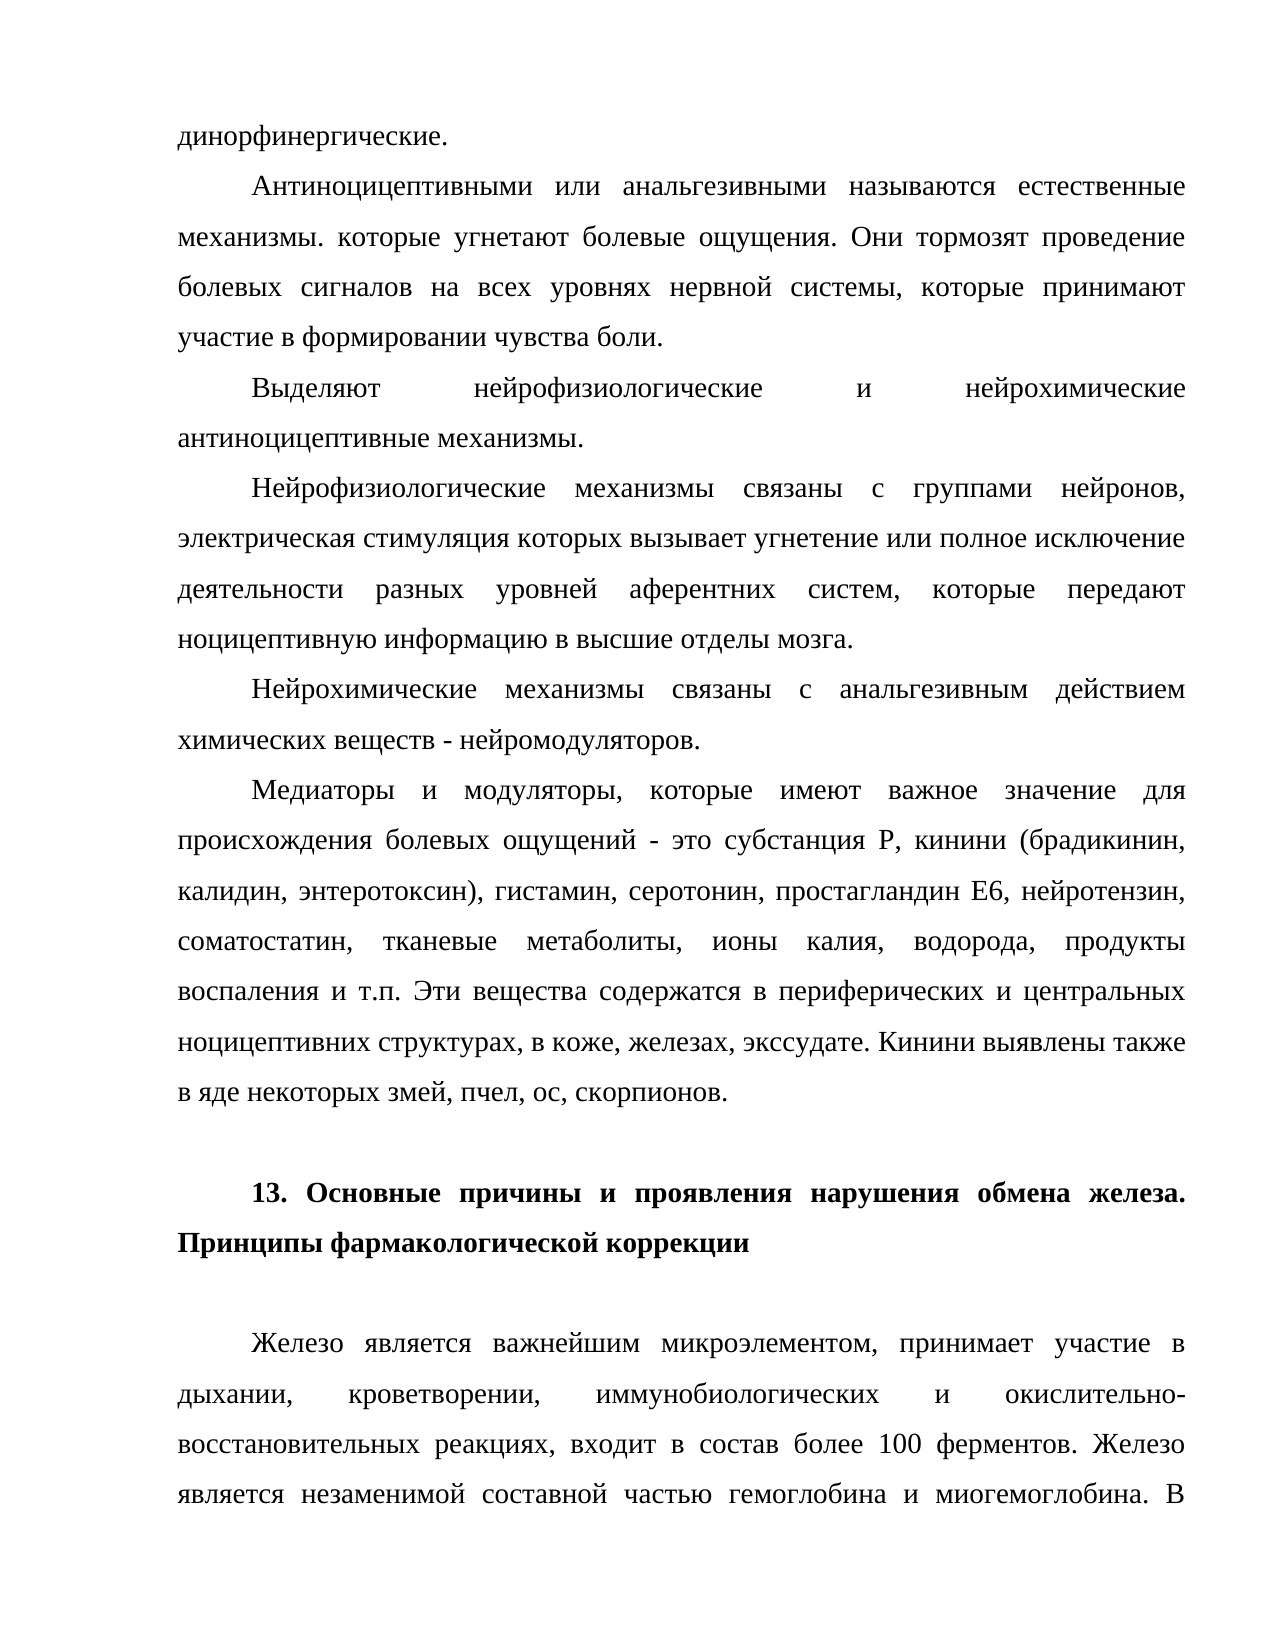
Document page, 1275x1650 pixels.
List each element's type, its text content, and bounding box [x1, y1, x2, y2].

text Антиноцицептивными или анальгезивными называются естественные механизмы. которые угнетают болевые ощущения. Они тормозят проведение болевых сигналов на всех уровнях нервной системы, которые принимают участие в формировании чувства боли. [177, 168, 1186, 353]
text 13. Основные причины и проявления нарушения обмена железа. Принципы фармакологической коррекции [177, 1175, 1186, 1258]
text Нейрохимические механизмы связаны с анальгезивным действием химических веществ - нейромодуляторов. [177, 672, 1186, 755]
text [177, 118, 1186, 152]
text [177, 1326, 1186, 1510]
text Нейрофизиологические механизмы связаны с группами нейронов, электрическая стимуляция которых вызывает угнетение или полное исключение деятельности разных уровней аферентних систем, которые передают ноцицептивную информацию в высшие отделы мозга. [177, 470, 1186, 655]
text Выделяют нейрофизиологические и нейрохимические антиноцицептивные механизмы. [177, 370, 1186, 453]
text Медиаторы и модуляторы, которые имеют важное значение для происхождения болевых ощущений - это субстанция Р, кинини (брадикинин, калидин, энтеротоксин), гистамин, серотонин, простагландин E6, нейротензин, соматостатин, тканевые метаболиты, ионы калия, водорода, продукты воспаления и т.п. Эти вещества содержатся в периферических и центральных ноцицептивних структурах, в коже, железах, экссудате. Кинини выявлены также в яде некоторых змей, пчел, ос, скорпионов. [177, 772, 1186, 1108]
